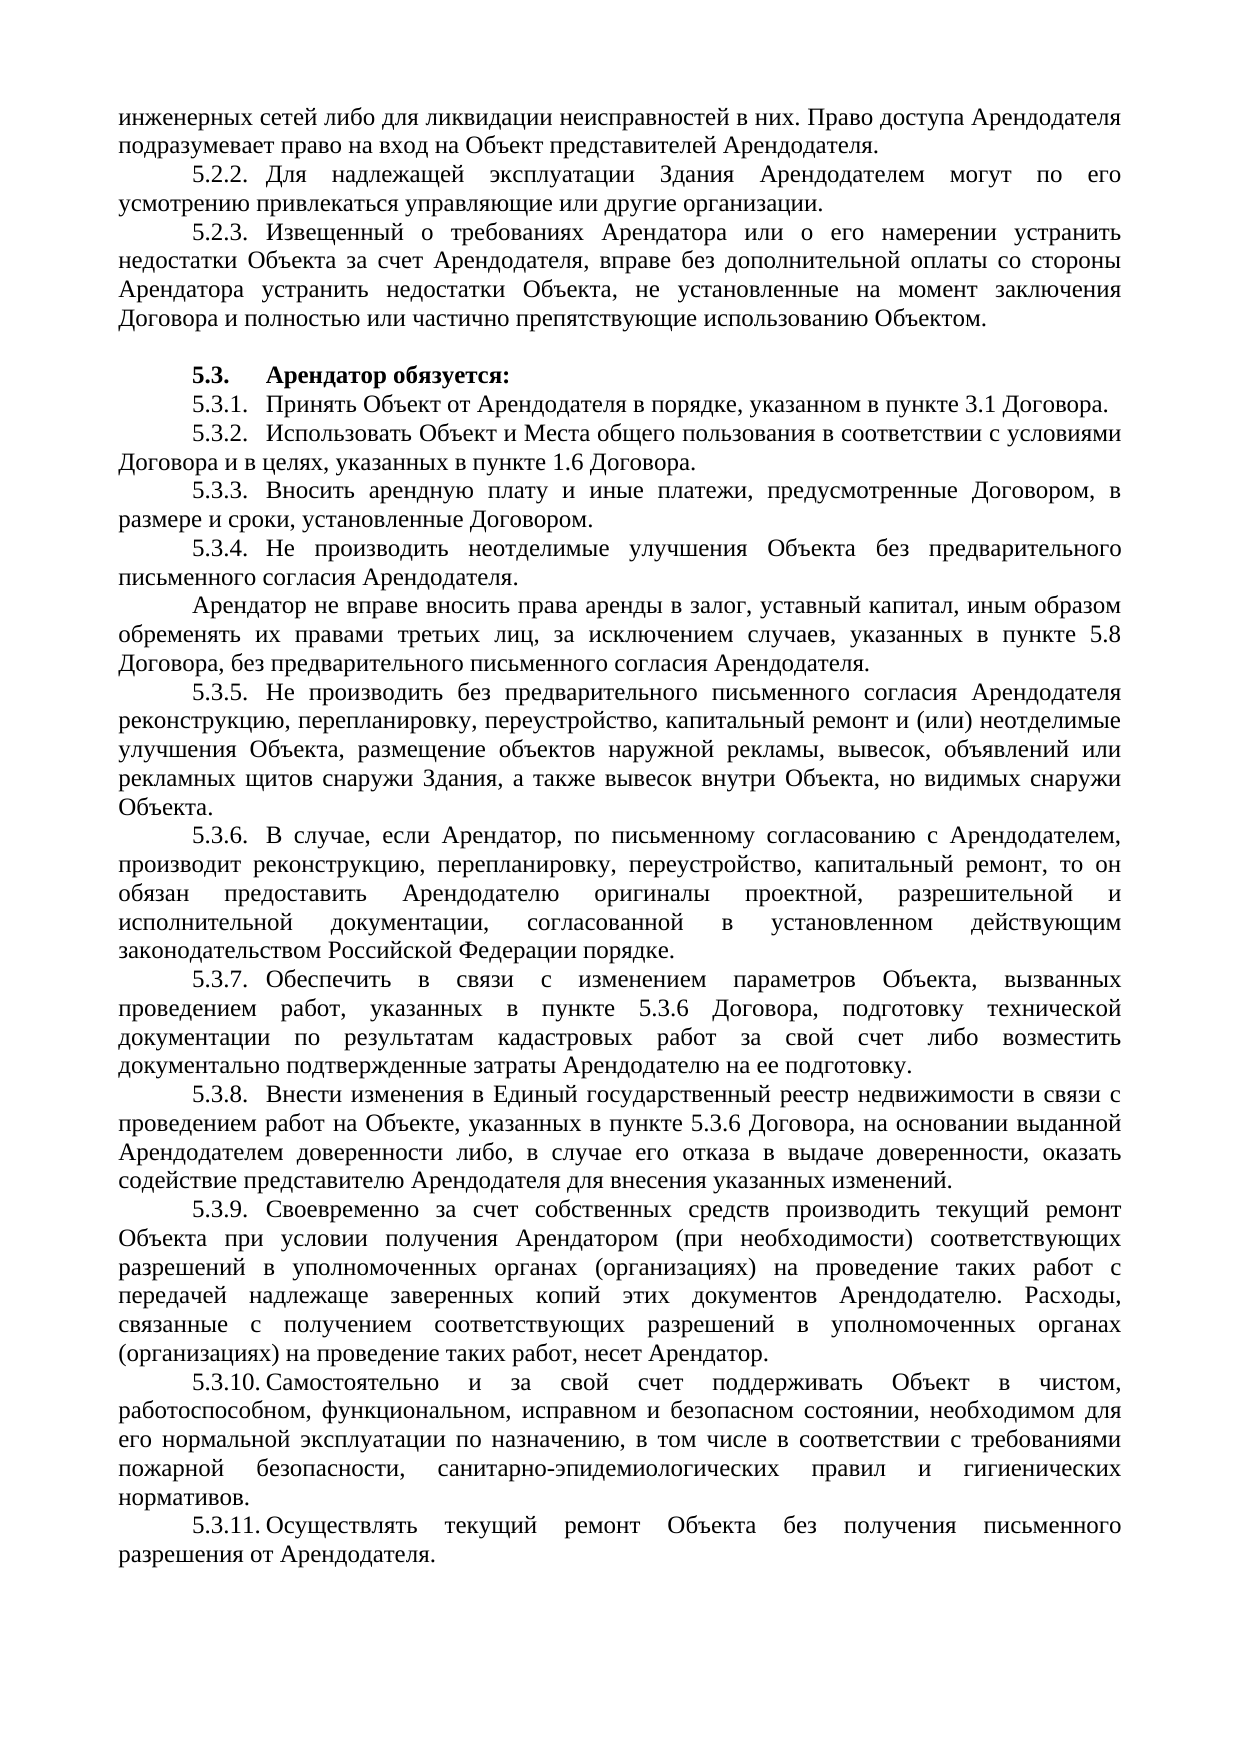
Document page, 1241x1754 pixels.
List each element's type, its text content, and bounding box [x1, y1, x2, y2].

list Внести изменения в Единый государственный реестр недвижимости в связи с проведением работ на Объекте, указанных в пункте 5.3.6 Договора, на основании выданной Арендодателем доверенности либо, в случае его отказа в выдаче доверенности, оказать содействие представителю Арендодателя для внесения указанных изменений. [118, 1079, 1122, 1194]
list В случае, если Арендатор, по письменному согласованию с Арендодателем, производит реконструкцию, перепланировку, переустройство, капитальный ремонт, то он обязан предоставить Арендодателю оригиналы проектной, разрешительной и исполнительной документации, согласованной в установленном действующим законодательством Российской Федерации порядке. [118, 821, 1122, 964]
list Осуществлять текущий ремонт Объекта без получения письменного разрешения от Арендодателя. [118, 1511, 1122, 1568]
list Принять Объект от Арендодателя в порядке, указанном в пункте 3.1 Договора. [118, 389, 1122, 418]
list Самостоятельно и за свой счет поддерживать Объект в чистом, работоспособном, функциональном, исправном и безопасном состоянии, необходимом для его нормальной эксплуатации по назначению, в том числе в соответствии с требованиями пожарной безопасности, санитарно-эпидемиологических правил и гигиенических нормативов. [118, 1367, 1122, 1511]
text Арендатор не вправе вносить права аренды в залог, уставный капитал, иным образом обременять их правами третьих лиц, за исключением случаев, указанных в пункте 5.8 Договора, без предварительного письменного согласия Арендодателя. [118, 591, 1122, 677]
list Для надлежащей эксплуатации Здания Арендодателем могут по его усмотрению привлекаться управляющие или другие организации. [118, 159, 1122, 217]
list Арендатор обязуется: [118, 361, 1122, 389]
list Обеспечить в связи с изменением параметров Объекта, вызванных проведением работ, указанных в пункте 5.3.6 Договора, подготовку технической документации по результатам кадастровых работ за свой счет либо возместить документально подтвержденные затраты Арендодателю на ее подготовку. [118, 964, 1122, 1079]
list Своевременно за счет собственных средств производить текущий ремонт Объекта при условии получения Арендатором (при необходимости) соответствующих разрешений в уполномоченных органах (организациях) на проведение таких работ с передачей надлежаще заверенных копий этих документов Арендодателю. Расходы, связанные с получением соответствующих разрешений в уполномоченных органах (организациях) на проведение таких работ, несет Арендатор. [118, 1194, 1122, 1367]
list Вносить арендную плату и иные платежи, предусмотренные Договором, в размере и сроки, установленные Договором. [118, 476, 1122, 533]
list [118, 102, 1122, 159]
list Извещенный о требованиях Арендатора или о его намерении устранить недостатки Объекта за счет Арендодателя, вправе без дополнительной оплаты со стороны Арендатора устранить недостатки Объекта, не установленные на момент заключения Договора и полностью или частично препятствующие использованию Объектом. [118, 217, 1122, 332]
list Использовать Объект и Места общего пользования в соответствии с условиями Договора и в целях, указанных в пункте 1.6 Договора. [118, 418, 1122, 476]
list Не производить без предварительного письменного согласия Арендодателя реконструкцию, перепланировку, переустройство, капитальный ремонт и (или) неотделимые улучшения Объекта, размещение объектов наружной рекламы, вывесок, объявлений или рекламных щитов снаружи Здания, а также вывесок внутри Объекта, но видимых снаружи Объекта. [118, 677, 1122, 821]
list Не производить неотделимые улучшения Объекта без предварительного письменного согласия Арендодателя. [118, 533, 1122, 591]
